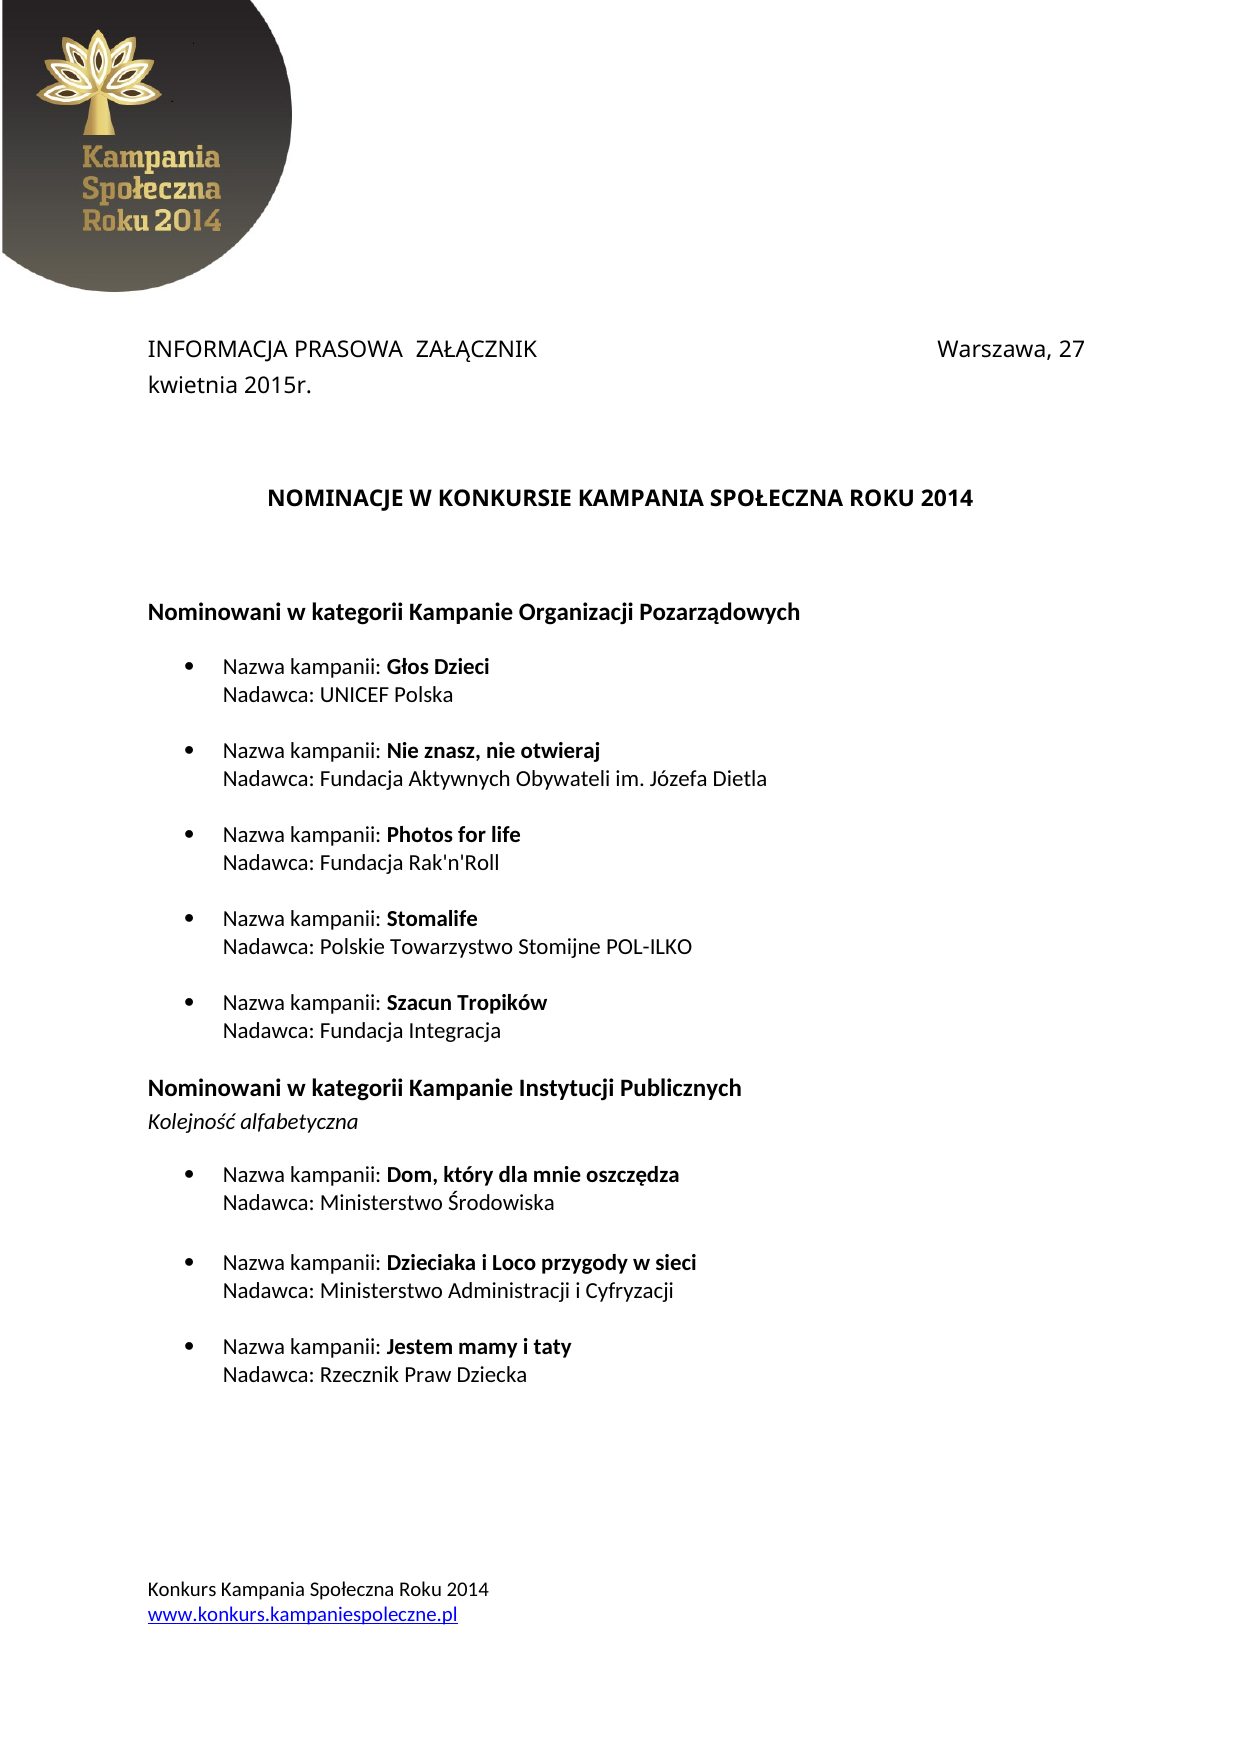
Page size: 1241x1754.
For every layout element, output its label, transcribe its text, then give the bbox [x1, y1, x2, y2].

list Nazwa kampanii: Stomalife [185, 904, 1092, 932]
list Nadawca: Fundacja Integracja [223, 1016, 1092, 1044]
list Nazwa kampanii: Szacun Tropików [185, 988, 1092, 1016]
list Nadawca: Rzecznik Praw Dziecka [223, 1360, 1092, 1388]
list Nazwa kampanii: Głos Dzieci [185, 652, 1092, 680]
list Nadawca: Ministerstwo Administracji i Cyfryzacji [223, 1276, 1092, 1304]
list Nadawca: Fundacja Aktywnych Obywateli im. Józefa Dietla [223, 764, 1092, 792]
picture [2, 0, 317, 302]
list Nazwa kampanii: Jestem mamy i taty [185, 1332, 1092, 1360]
list Nadawca: Polskie Towarzystwo Stomijne POL-ILKO [223, 932, 1092, 960]
list Nadawca: UNICEF Polska [223, 680, 1092, 708]
text Nominowani w kategorii Kampanie Instytucji Publicznych [148, 1072, 1092, 1103]
text Nominowani w kategorii Kampanie Organizacji Pozarządowych [148, 596, 1092, 626]
list Nazwa kampanii: Photos for life [185, 820, 1092, 848]
text NOMINACJE W KONKURSIE KAMPANIA SPOŁECZNA ROKU 2014 [148, 482, 1092, 514]
list Nadawca: Fundacja Rak'n'Roll [223, 848, 1092, 876]
list Nazwa kampanii: Dom, który dla mnie oszczędza [185, 1160, 1092, 1188]
list Nazwa kampanii: Dzieciaka i Loco przygody w sieci [185, 1248, 1092, 1276]
list Nazwa kampanii: Nie znasz, nie otwieraj [185, 736, 1092, 764]
list Nadawca: Ministerstwo Środowiska [223, 1188, 1092, 1216]
text INFORMACJA PRASOWA ZAŁĄCZNIK Warszawa, 27 kwietnia 2015r. [148, 333, 1092, 400]
text Kolejność alfabetyczna [148, 1107, 1092, 1135]
